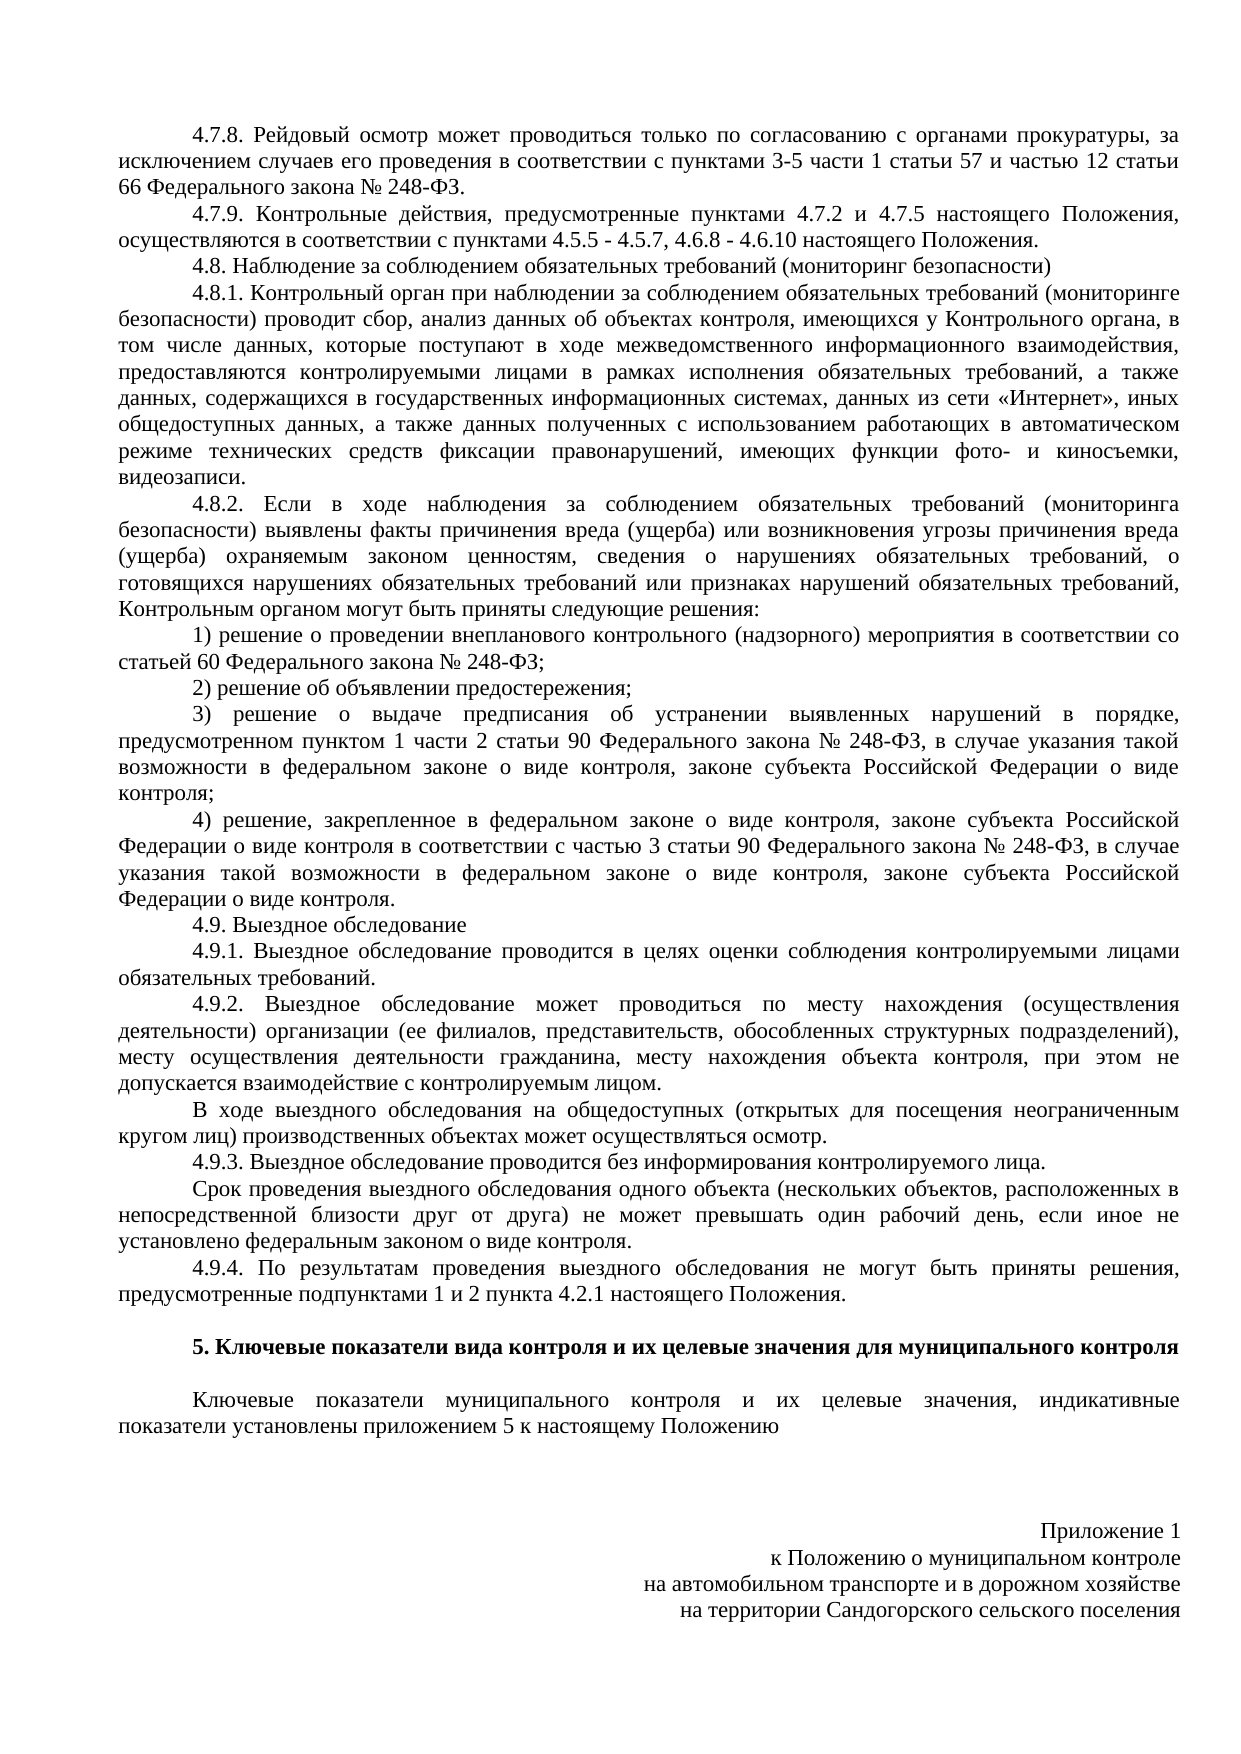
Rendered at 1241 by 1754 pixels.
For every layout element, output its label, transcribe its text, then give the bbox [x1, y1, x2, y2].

text 4.8.1. Контрольный орган при наблюдении за соблюдением обязательных требований (мониторинге безопасности) проводит сбор, анализ данных об объектах контроля, имеющихся у Контрольного органа, в том числе данных, которые поступают в ходе межведомственного информационного взаимодействия, предоставляются контролируемыми лицами в рамках исполнения обязательных требований, а также данных, содержащихся в государственных информационных системах, данных из сети «Интернет», иных общедоступных данных, а также данных полученных с использованием работающих в автоматическом режиме технических средств фиксации правонарушений, имеющих функции фото- и киносъемки, видеозаписи. [118, 279, 1181, 489]
text 4.9.4. По результатам проведения выездного обследования не могут быть приняты решения, предусмотренные подпунктами 1 и 2 пункта 4.2.1 настоящего Положения. [118, 1254, 1181, 1307]
text 4.8. Наблюдение за соблюдением обязательных требований (мониторинг безопасности) [118, 252, 1181, 279]
text Срок проведения выездного обследования одного объекта (нескольких объектов, расположенных в непосредственной близости друг от друга) не может превышать один рабочий день, если иное не установлено федеральным законом о виде контроля. [118, 1175, 1181, 1254]
text Приложение 1 [118, 1517, 1181, 1544]
text 5. Ключевые показатели вида контроля и их целевые значения для муниципального контроля [118, 1333, 1181, 1359]
text 4.9.3. Выездное обследование проводится без информирования контролируемого лица. [118, 1148, 1181, 1175]
text на территории Сандогорского сельского поселения [118, 1596, 1181, 1623]
text 4) решение, закрепленное в федеральном законе о виде контроля, законе субъекта Российской Федерации о виде контроля в соответствии с частью 3 статьи 90 Федерального закона № 248-ФЗ, в случае указания такой возможности в федеральном законе о виде контроля, законе субъекта Российской Федерации о виде контроля. [118, 806, 1181, 911]
text 4.9. Выездное обследование [118, 911, 1181, 938]
text 4.7.8. Рейдовый осмотр может проводиться только по согласованию с органами прокуратуры, за исключением случаев его проведения в соответствии с пунктами 3-5 части 1 статьи 57 и частью 12 статьи 66 Федерального закона № 248-ФЗ. [118, 121, 1181, 200]
text 4.9.2. Выездное обследование может проводиться по месту нахождения (осуществления деятельности) организации (ее филиалов, представительств, обособленных структурных подразделений), месту осуществления деятельности гражданина, месту нахождения объекта контроля, при этом не допускается взаимодействие с контролируемым лицом. [118, 990, 1181, 1096]
text В ходе выездного обследования на общедоступных (открытых для посещения неограниченным кругом лиц) производственных объектах может осуществляться осмотр. [118, 1096, 1181, 1148]
text к Положению о муниципальном контроле [118, 1544, 1181, 1570]
text 1) решение о проведении внепланового контрольного (надзорного) мероприятия в соответствии со статьей 60 Федерального закона № 248-ФЗ; [118, 621, 1181, 674]
text 2) решение об объявлении предостережения; [118, 674, 1181, 700]
text 4.9.1. Выездное обследование проводится в целях оценки соблюдения контролируемыми лицами обязательных требований. [118, 938, 1181, 990]
text 4.8.2. Если в ходе наблюдения за соблюдением обязательных требований (мониторинга безопасности) выявлены факты причинения вреда (ущерба) или возникновения угрозы причинения вреда (ущерба) охраняемым законом ценностям, сведения о нарушениях обязательных требований, о готовящихся нарушениях обязательных требований или признаках нарушений обязательных требований, Контрольным органом могут быть приняты следующие решения: [118, 489, 1181, 621]
text Ключевые показатели муниципального контроля и их целевые значения, индикативные показатели установлены приложением 5 к настоящему Положению [118, 1386, 1181, 1438]
text 3) решение о выдаче предписания об устранении выявленных нарушений в порядке, предусмотренном пунктом 1 части 2 статьи 90 Федерального закона № 248-ФЗ, в случае указания такой возможности в федеральном законе о виде контроля, законе субъекта Российской Федерации о виде контроля; [118, 700, 1181, 806]
text 4.7.9. Контрольные действия, предусмотренные пунктами 4.7.2 и 4.7.5 настоящего Положения, осуществляются в соответствии с пунктами 4.5.5 - 4.5.7, 4.6.8 - 4.6.10 настоящего Положения. [118, 200, 1181, 252]
text на автомобильном транспорте и в дорожном хозяйстве [118, 1570, 1181, 1596]
